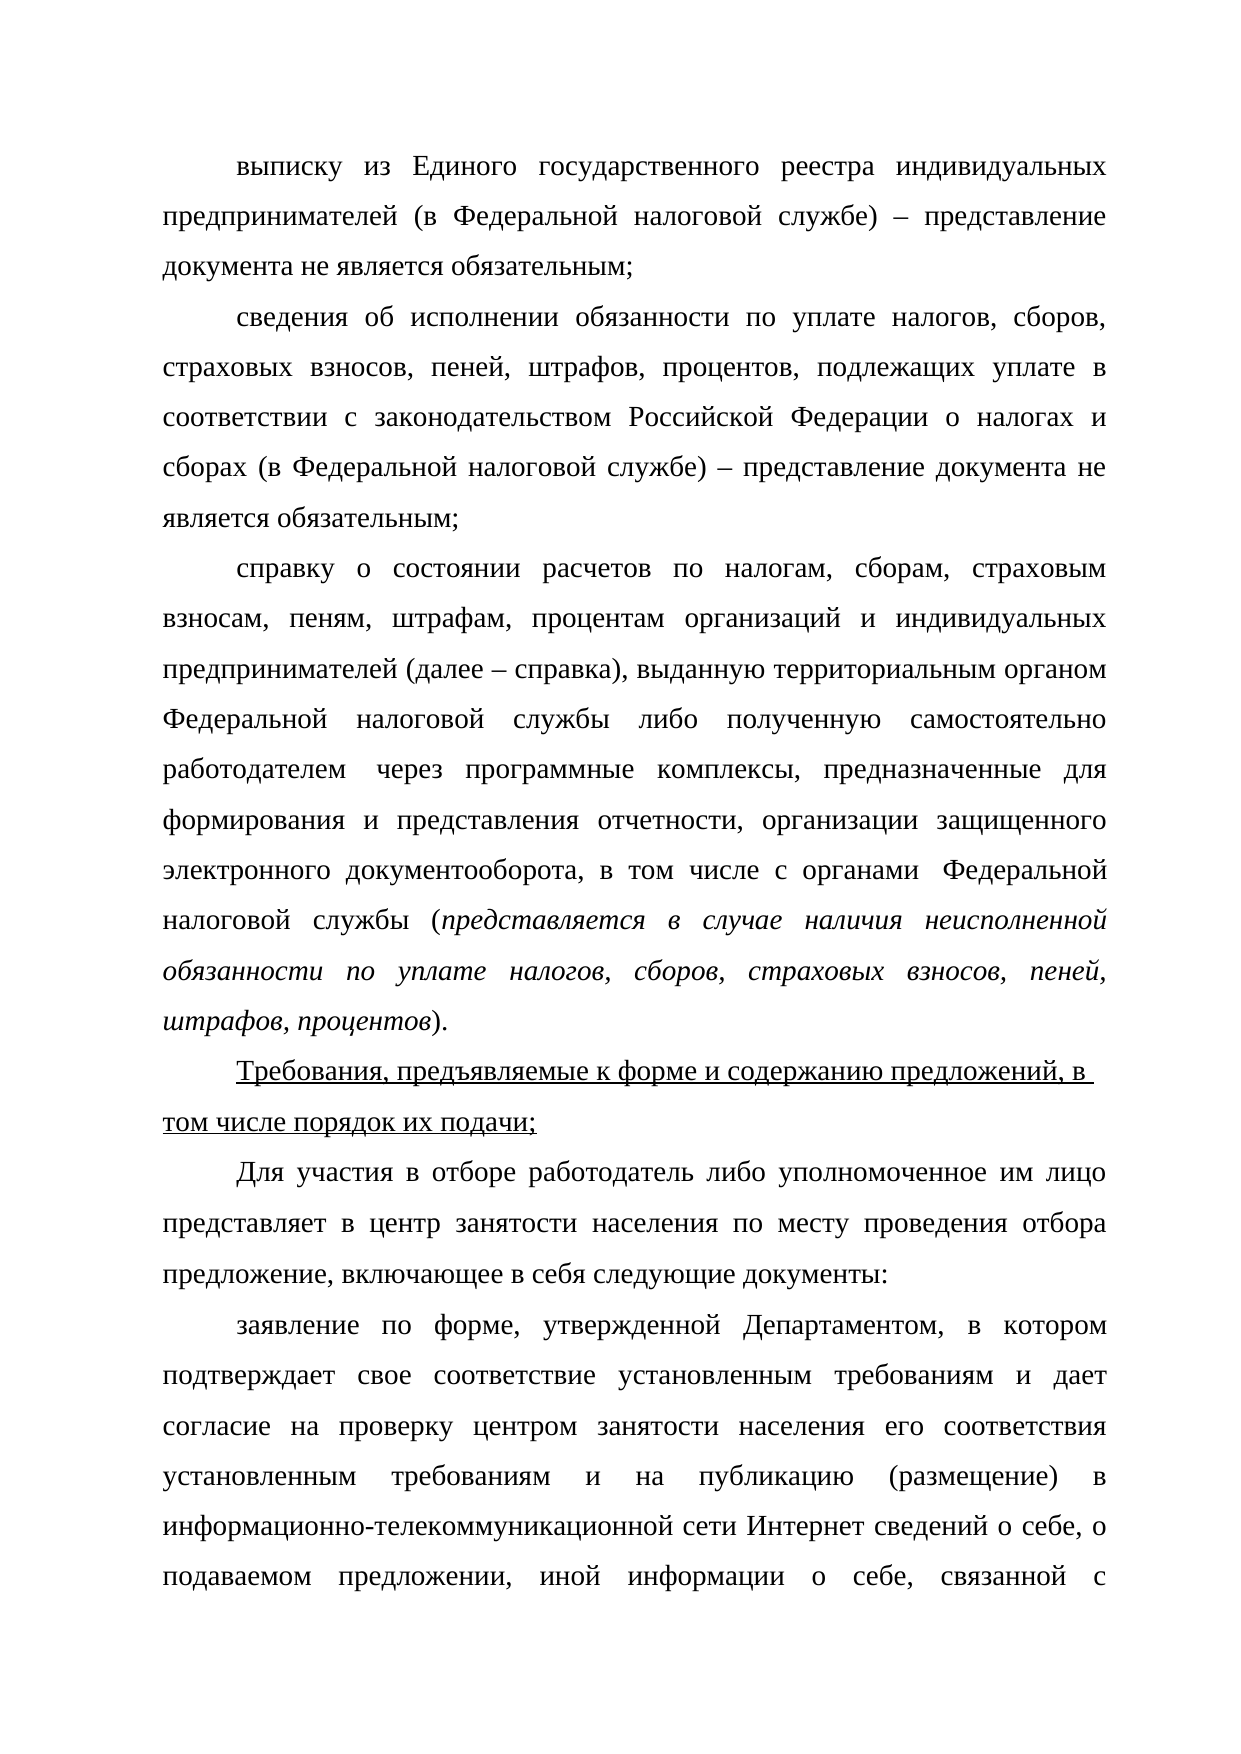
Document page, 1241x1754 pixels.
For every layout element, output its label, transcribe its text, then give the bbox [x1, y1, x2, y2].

text Требования, предъявляемые к форме и содержанию предложений, в том числе порядок их подачи; [162, 1053, 1107, 1137]
text Для участия в отборе работодатель либо уполномоченное им лицо представляет в центр занятости населения по месту проведения отбора предложение, включающее в себя следующие документы: [162, 1154, 1107, 1290]
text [162, 1307, 1107, 1592]
text выписку из Единого государственного реестра индивидуальных предпринимателей (в Федеральной налоговой службе) – представление документа не является обязательным; [162, 148, 1107, 282]
text сведения об исполнении обязанности по уплате налогов, сборов, страховых взносов, пеней, штрафов, процентов, подлежащих уплате в соответствии с законодательством Российской Федерации о налогах и сборах (в Федеральной налоговой службе) – представление документа не является обязательным; [162, 299, 1107, 533]
text справку о состоянии расчетов по налогам, сборам, страховым взносам, пеням, штрафам, процентам организаций и индивидуальных предпринимателей (далее – справка), выданную территориальным органом Федеральной налоговой службы либо полученную самостоятельно работодателем через программные комплексы, предназначенные для формирования и представления отчетности, организации защищенного электронного документооборота, в том числе с органами Федеральной налоговой службы (представляется в случае наличия неисполненной обязанности по уплате налогов, сборов, страховых взносов, пеней, штрафов, процентов). [162, 550, 1107, 1037]
